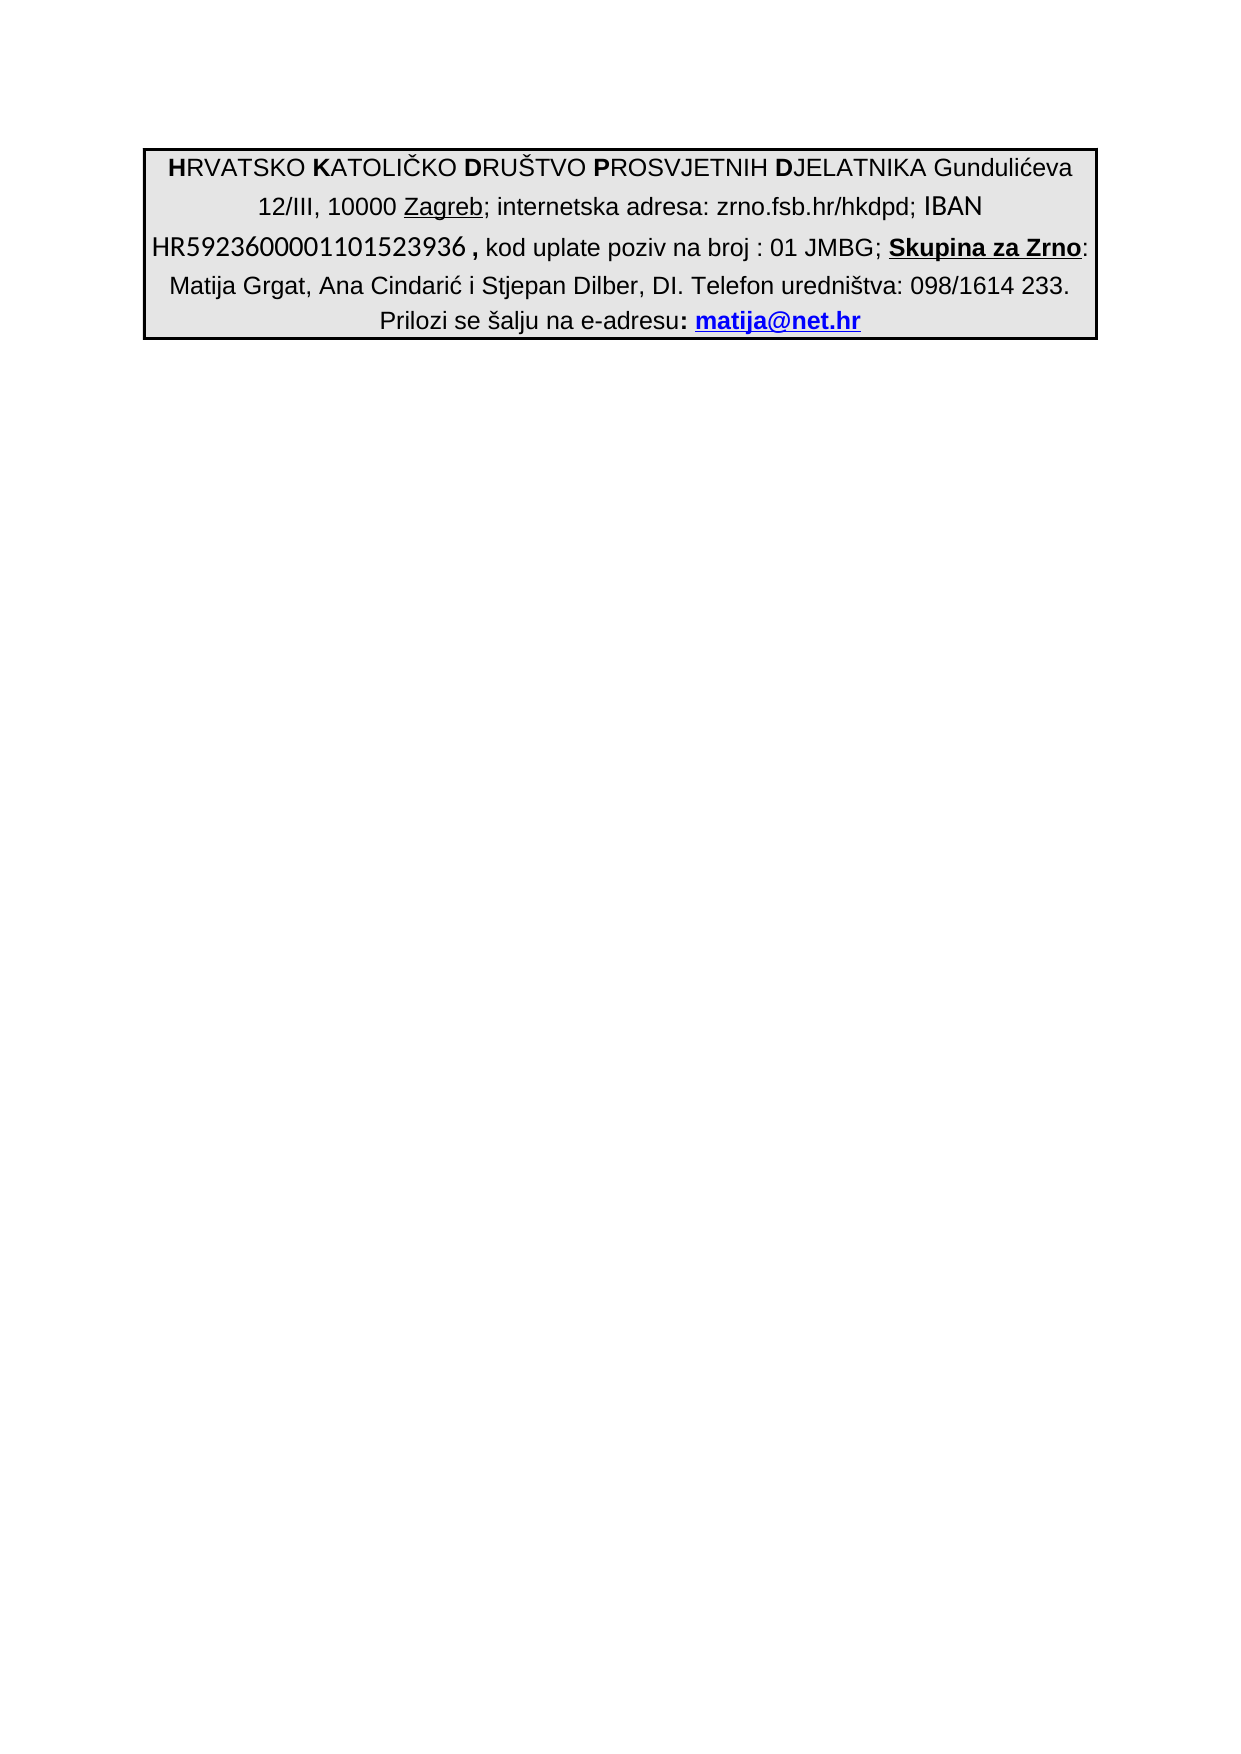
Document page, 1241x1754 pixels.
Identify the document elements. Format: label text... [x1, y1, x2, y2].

text HRVATSKO KATOLIČKO DRUŠTVO PROSVJETNIH DJELATNIKA Gundulićeva 12/III, 10000 Zagreb; internetska adresa: zrno.fsb.hr/hkdpd; IBAN HR5923600001101523936 , kod uplate poziv na broj : 01 JMBG; Skupina za Zrno: Matija Grgat, Ana Cindarić i Stjepan Dilber, DI. Telefon uredništva: 098/1614 233. Prilozi se šalju na e-adresu: matija@net.hr [146, 151, 1095, 337]
